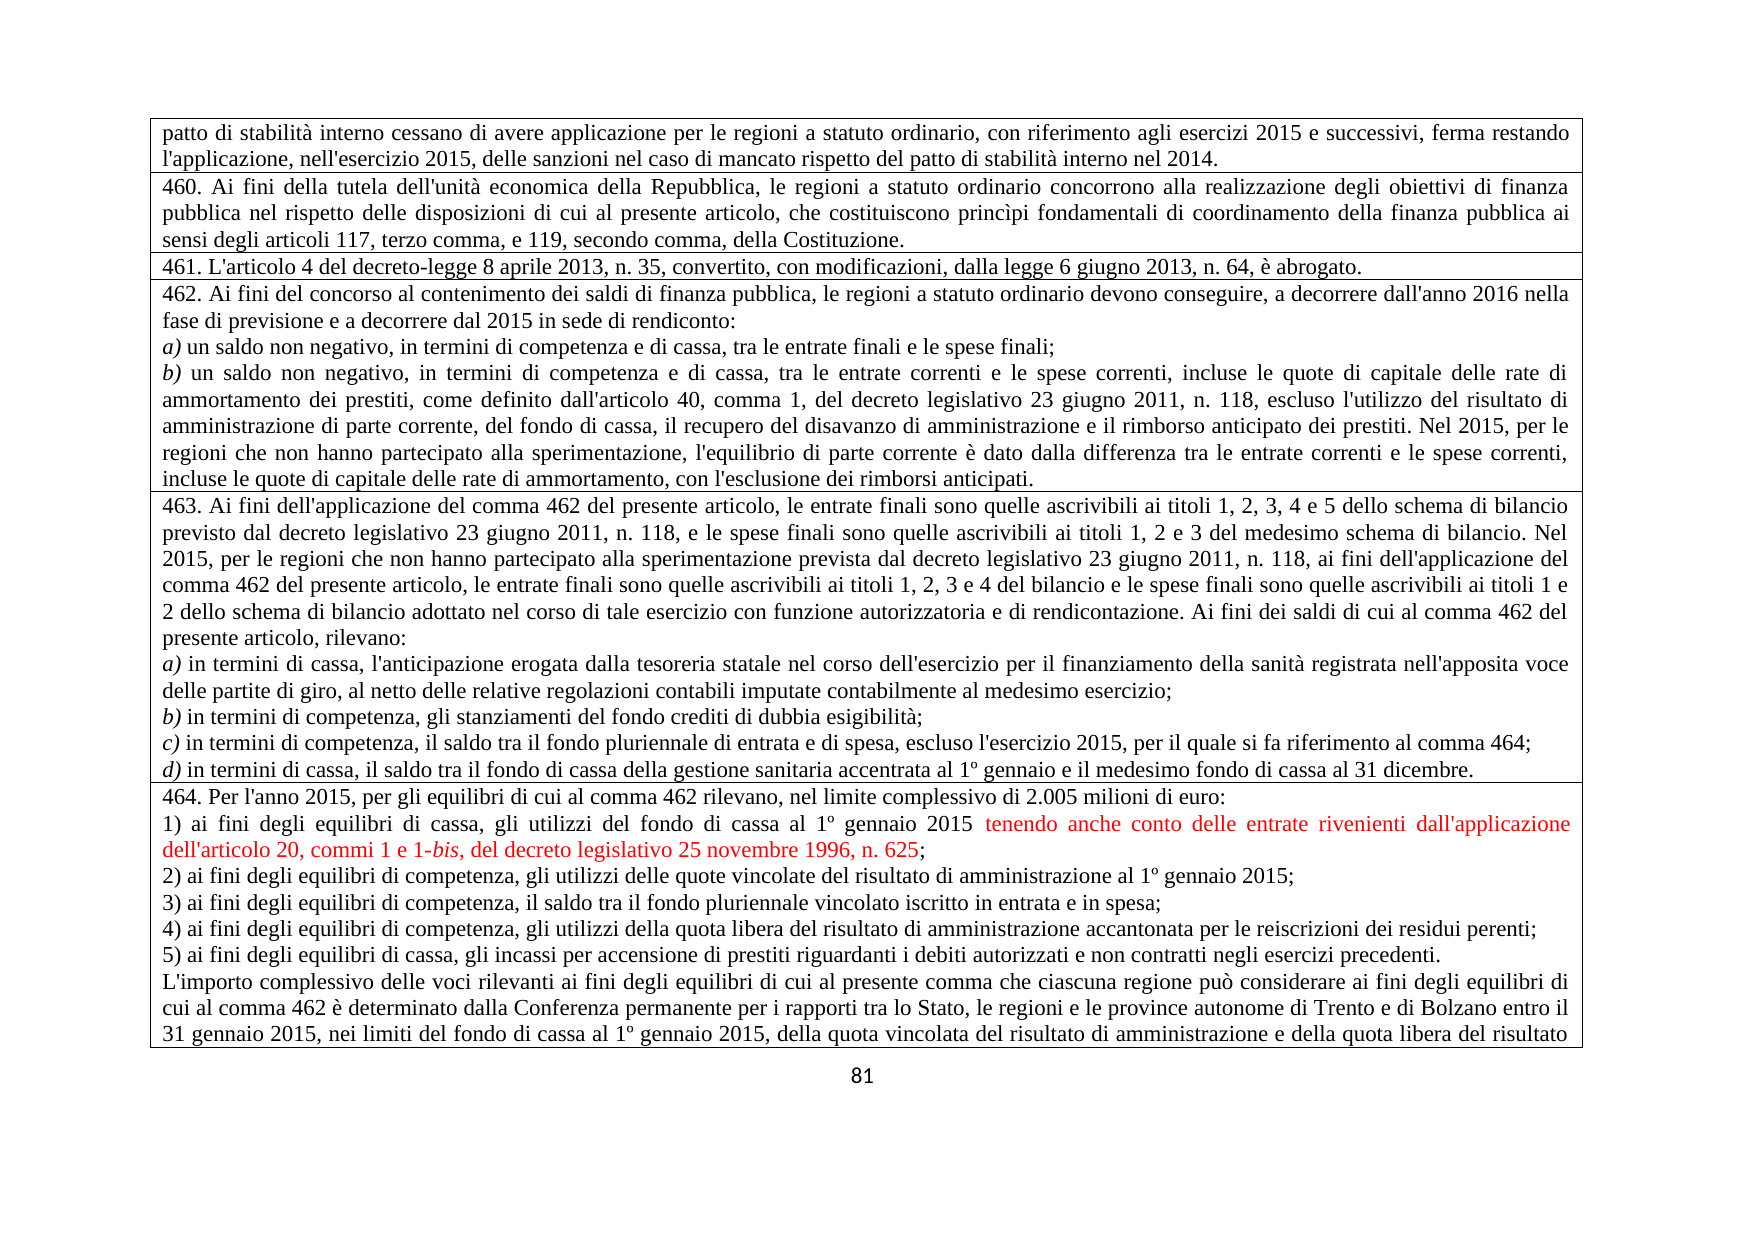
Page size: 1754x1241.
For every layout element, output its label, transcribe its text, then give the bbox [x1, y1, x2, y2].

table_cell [151, 783, 1582, 1047]
table_cell 463. Ai fini dell'applicazione del comma 462 del presente articolo, le entrate finali sono quelle ascrivibili ai titoli 1, 2, 3, 4 e 5 dello schema di bilancio previsto dal decreto legislativo 23 giugno 2011, n. 118, e le spese finali sono quelle ascrivibili ai titoli 1, 2 e 3 del medesimo schema di bilancio. Nel 2015, per le regioni che non hanno partecipato alla sperimentazione prevista dal decreto legislativo 23 giugno 2011, n. 118, ai fini dell'applicazione del comma 462 del presente articolo, le entrate finali sono quelle ascrivibili ai titoli 1, 2, 3 e 4 del bilancio e le spese finali sono quelle ascrivibili ai titoli 1 e 2 dello schema di bilancio adottato nel corso di tale esercizio con funzione autorizzatoria e di rendicontazione. Ai fini dei saldi di cui al comma 462 del presente articolo, rilevano: a) in termini di cassa, l'anticipazione erogata dalla tesoreria statale nel corso dell'esercizio per il finanziamento della sanità registrata nell'apposita voce delle partite di giro, al netto delle relative regolazioni contabili imputate contabilmente al medesimo esercizio; b) in termini di competenza, gli stanziamenti del fondo crediti di dubbia esigibilità; c) in termini di competenza, il saldo tra il fondo pluriennale di entrata e di spesa, escluso l'esercizio 2015, per il quale si fa riferimento al comma 464; d) in termini di cassa, il saldo tra il fondo di cassa della gestione sanitaria accentrata al 1º gennaio e il medesimo fondo di cassa al 31 dicembre. [151, 492, 1582, 782]
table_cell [151, 119, 1582, 172]
table_cell 460. Ai fini della tutela dell'unità economica della Repubblica, le regioni a statuto ordinario concorrono alla realizzazione degli obiettivi di finanza pubblica nel rispetto delle disposizioni di cui al presente articolo, che costituiscono princìpi fondamentali di coordinamento della finanza pubblica ai sensi degli articoli 117, terzo comma, e 119, secondo comma, della Costituzione. [151, 173, 1582, 252]
table_cell 461. L'articolo 4 del decreto-legge 8 aprile 2013, n. 35, convertito, con modificazioni, dalla legge 6 giugno 2013, n. 64, è abrogato. [151, 253, 1582, 279]
table_cell 462. Ai fini del concorso al contenimento dei saldi di finanza pubblica, le regioni a statuto ordinario devono conseguire, a decorrere dall'anno 2016 nella fase di previsione e a decorrere dal 2015 in sede di rendiconto: a) un saldo non negativo, in termini di competenza e di cassa, tra le entrate finali e le spese finali; b) un saldo non negativo, in termini di competenza e di cassa, tra le entrate correnti e le spese correnti, incluse le quote di capitale delle rate di ammortamento dei prestiti, come definito dall'articolo 40, comma 1, del decreto legislativo 23 giugno 2011, n. 118, escluso l'utilizzo del risultato di amministrazione di parte corrente, del fondo di cassa, il recupero del disavanzo di amministrazione e il rimborso anticipato dei prestiti. Nel 2015, per le regioni che non hanno partecipato alla sperimentazione, l'equilibrio di parte corrente è dato dalla differenza tra le entrate correnti e le spese correnti, incluse le quote di capitale delle rate di ammortamento, con l'esclusione dei rimborsi anticipati. [151, 280, 1582, 491]
